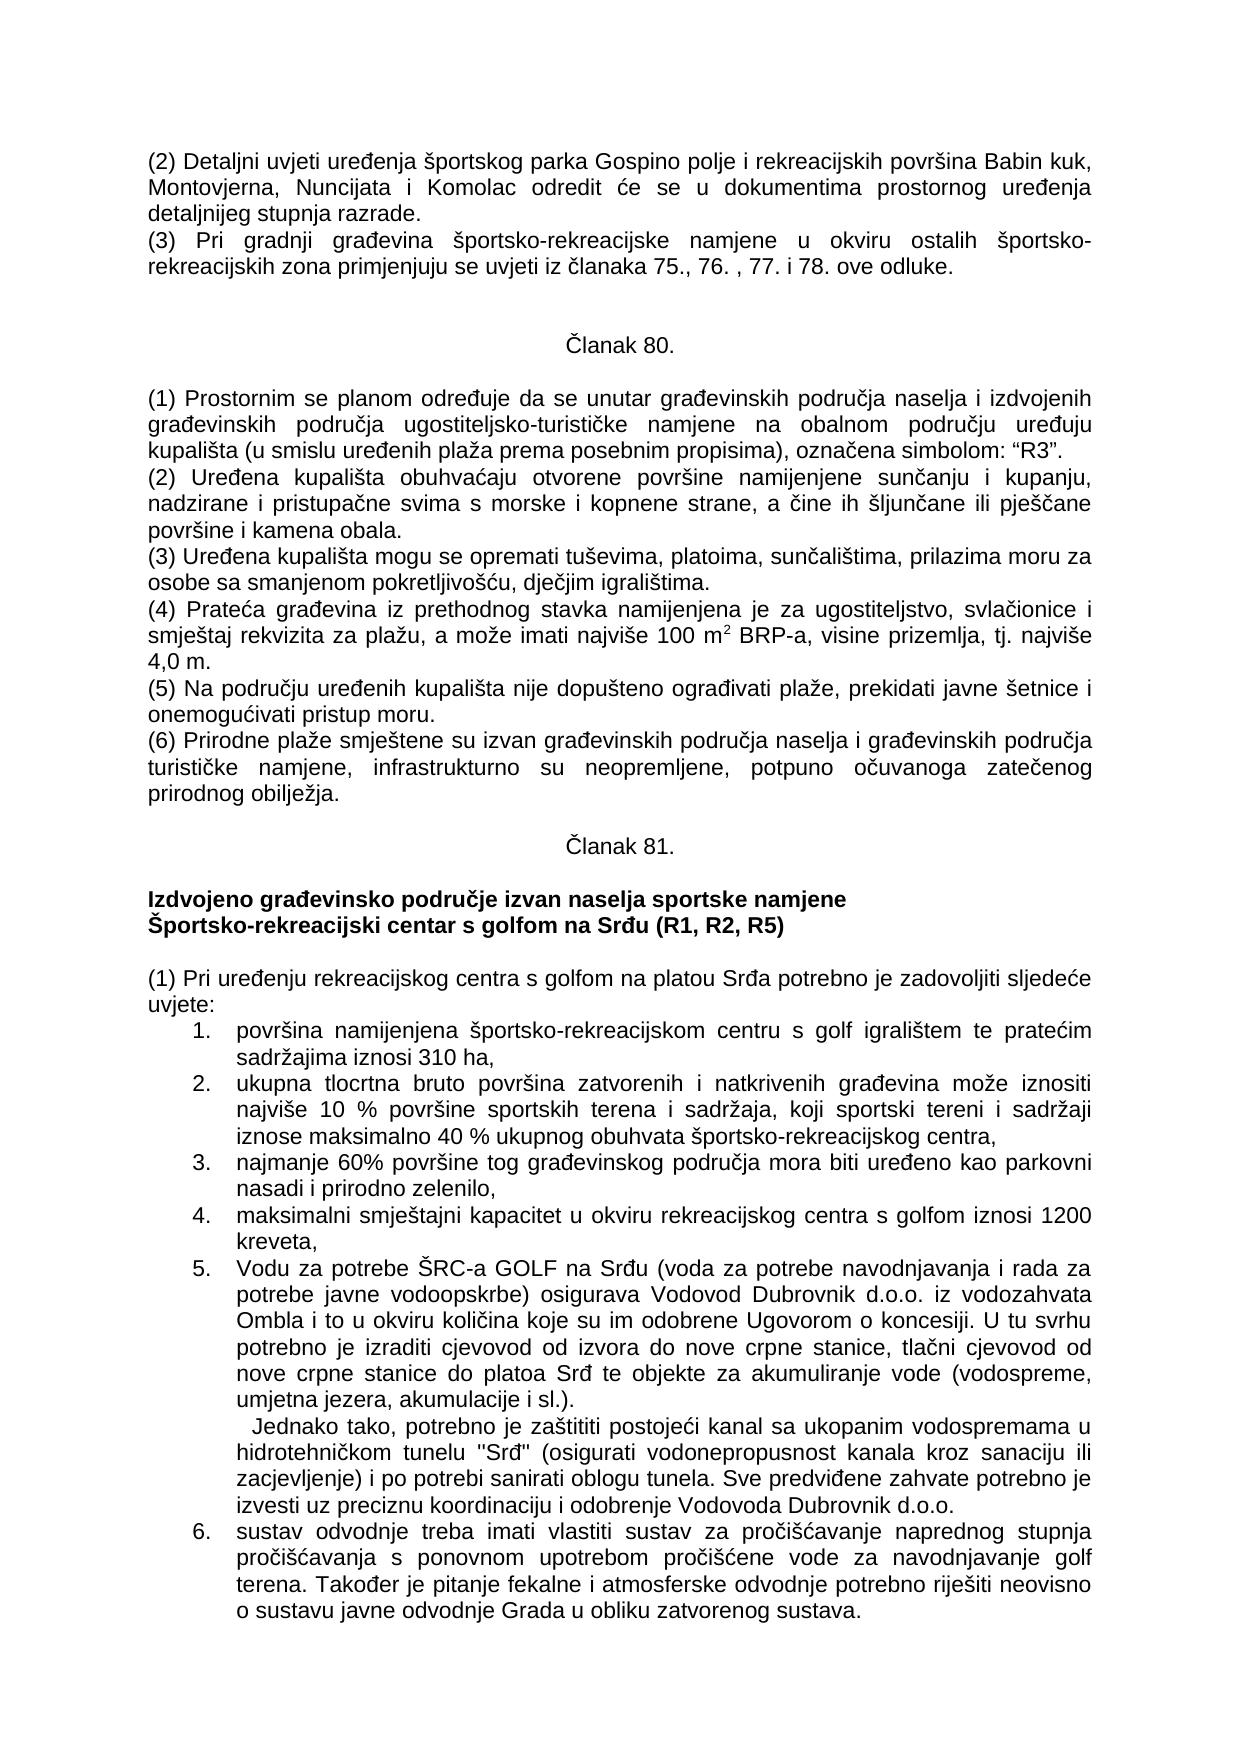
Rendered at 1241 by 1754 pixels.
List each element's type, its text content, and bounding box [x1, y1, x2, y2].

text (4) Prateća građevina iz prethodnog stavka namijenjena je za ugostiteljstvo, svlačionice i smještaj rekvizita za plažu, a može imati najviše 100 m2 BRP-a, visine prizemlja, tj. najviše 4,0 m. [148, 596, 1093, 675]
text Športsko-rekreacijski centar s golfom na Srđu (R1, R2, R5) [148, 912, 1093, 938]
list Vodu za potrebe ŠRC-a GOLF na Srđu (voda za potrebe navodnjavanja i rada za potrebe javne vodoopskrbe) osigurava Vodovod Dubrovnik d.o.o. iz vodozahvata Ombla i to u okviru količina koje su im odobrene Ugovorom o koncesiji. U tu svrhu potrebno je izraditi cjevovod od izvora do nove crpne stanice, tlačni cjevovod od nove crpne stanice do platoa Srđ te objekte za akumuliranje vode (vodospreme, umjetna jezera, akumulacije i sl.). [192, 1254, 1093, 1413]
list najmanje 60% površine tog građevinskog područja mora biti uređeno kao parkovni nasadi i prirodno zelenilo, [192, 1149, 1093, 1202]
text (6) Prirodne plaže smještene su izvan građevinskih područja naselja i građevinskih područja turističke namjene, infrastrukturno su neopremljene, potpuno očuvanoga zatečenog prirodnog obilježja. [148, 727, 1093, 806]
text (1) Prostornim se planom određuje da se unutar građevinskih područja naselja i izdvojenih građevinskih područja ugostiteljsko-turističke namjene na obalnom području uređuju kupališta (u smislu uređenih plaža prema posebnim propisima), označena simbolom: “R3”. [148, 385, 1093, 464]
text (1) Pri uređenju rekreacijskog centra s golfom na platou Srđa potrebno je zadovoljiti sljedeće uvjete: [148, 964, 1093, 1017]
text Članak 80. [148, 332, 1093, 358]
list maksimalni smještajni kapacitet u okviru rekreacijskog centra s golfom iznosi 1200 kreveta, [192, 1202, 1093, 1254]
text (5) Na području uređenih kupališta nije dopušteno ograđivati plaže, prekidati javne šetnice i onemogućivati pristup moru. [148, 675, 1093, 727]
list sustav odvodnje treba imati vlastiti sustav za pročišćavanje naprednog stupnja pročišćavanja s ponovnom upotrebom pročišćene vode za navodnjavanje golf terena. Također je pitanje fekalne i atmosferske odvodnje potrebno riješiti neovisno o sustavu javne odvodnje Grada u obliku zatvorenog sustava. [192, 1518, 1093, 1623]
text Članak 81. [148, 833, 1093, 859]
text (2) Detaljni uvjeti uređenja športskog parka Gospino polje i rekreacijskih površina Babin kuk, Montovjerna, Nuncijata i Komolac odredit će se u dokumentima prostornog uređenja detaljnijeg stupnja razrade. [148, 148, 1093, 227]
text (3) Uređena kupališta mogu se opremati tuševima, platoima, sunčalištima, prilazima moru za osobe sa smanjenom pokretljivošću, dječjim igralištima. [148, 543, 1093, 596]
list ukupna tlocrtna bruto površina zatvorenih i natkrivenih građevina može iznositi najviše 10 % površine sportskih terena i sadržaja, koji sportski tereni i sadržaji iznose maksimalno 40 % ukupnog obuhvata športsko-rekreacijskog centra, [192, 1070, 1093, 1149]
text Jednako tako, potrebno je zaštititi postojeći kanal sa ukopanim vodospremama u hidrotehničkom tunelu ''Srđ'' (osigurati vodonepropusnost kanala kroz sanaciju ili zacjevljenje) i po potrebi sanirati oblogu tunela. Sve predviđene zahvate potrebno je izvesti uz preciznu koordinaciju i odobrenje Vodovoda Dubrovnik d.o.o. [192, 1413, 1093, 1518]
text Izdvojeno građevinsko područje izvan naselja sportske namjene [148, 886, 1093, 912]
list površina namijenjena športsko-rekreacijskom centru s golf igralištem te pratećim sadržajima iznosi 310 ha, [192, 1017, 1093, 1070]
text (2) Uređena kupališta obuhvaćaju otvorene površine namijenjene sunčanju i kupanju, nadzirane i pristupačne svima s morske i kopnene strane, a čine ih šljunčane ili pješčane površine i kamena obala. [148, 464, 1093, 543]
text (3) Pri gradnji građevina športsko-rekreacijske namjene u okviru ostalih športsko-rekreacijskih zona primjenjuju se uvjeti iz članaka 75., 76. , 77. i 78. ove odluke. [148, 227, 1093, 279]
